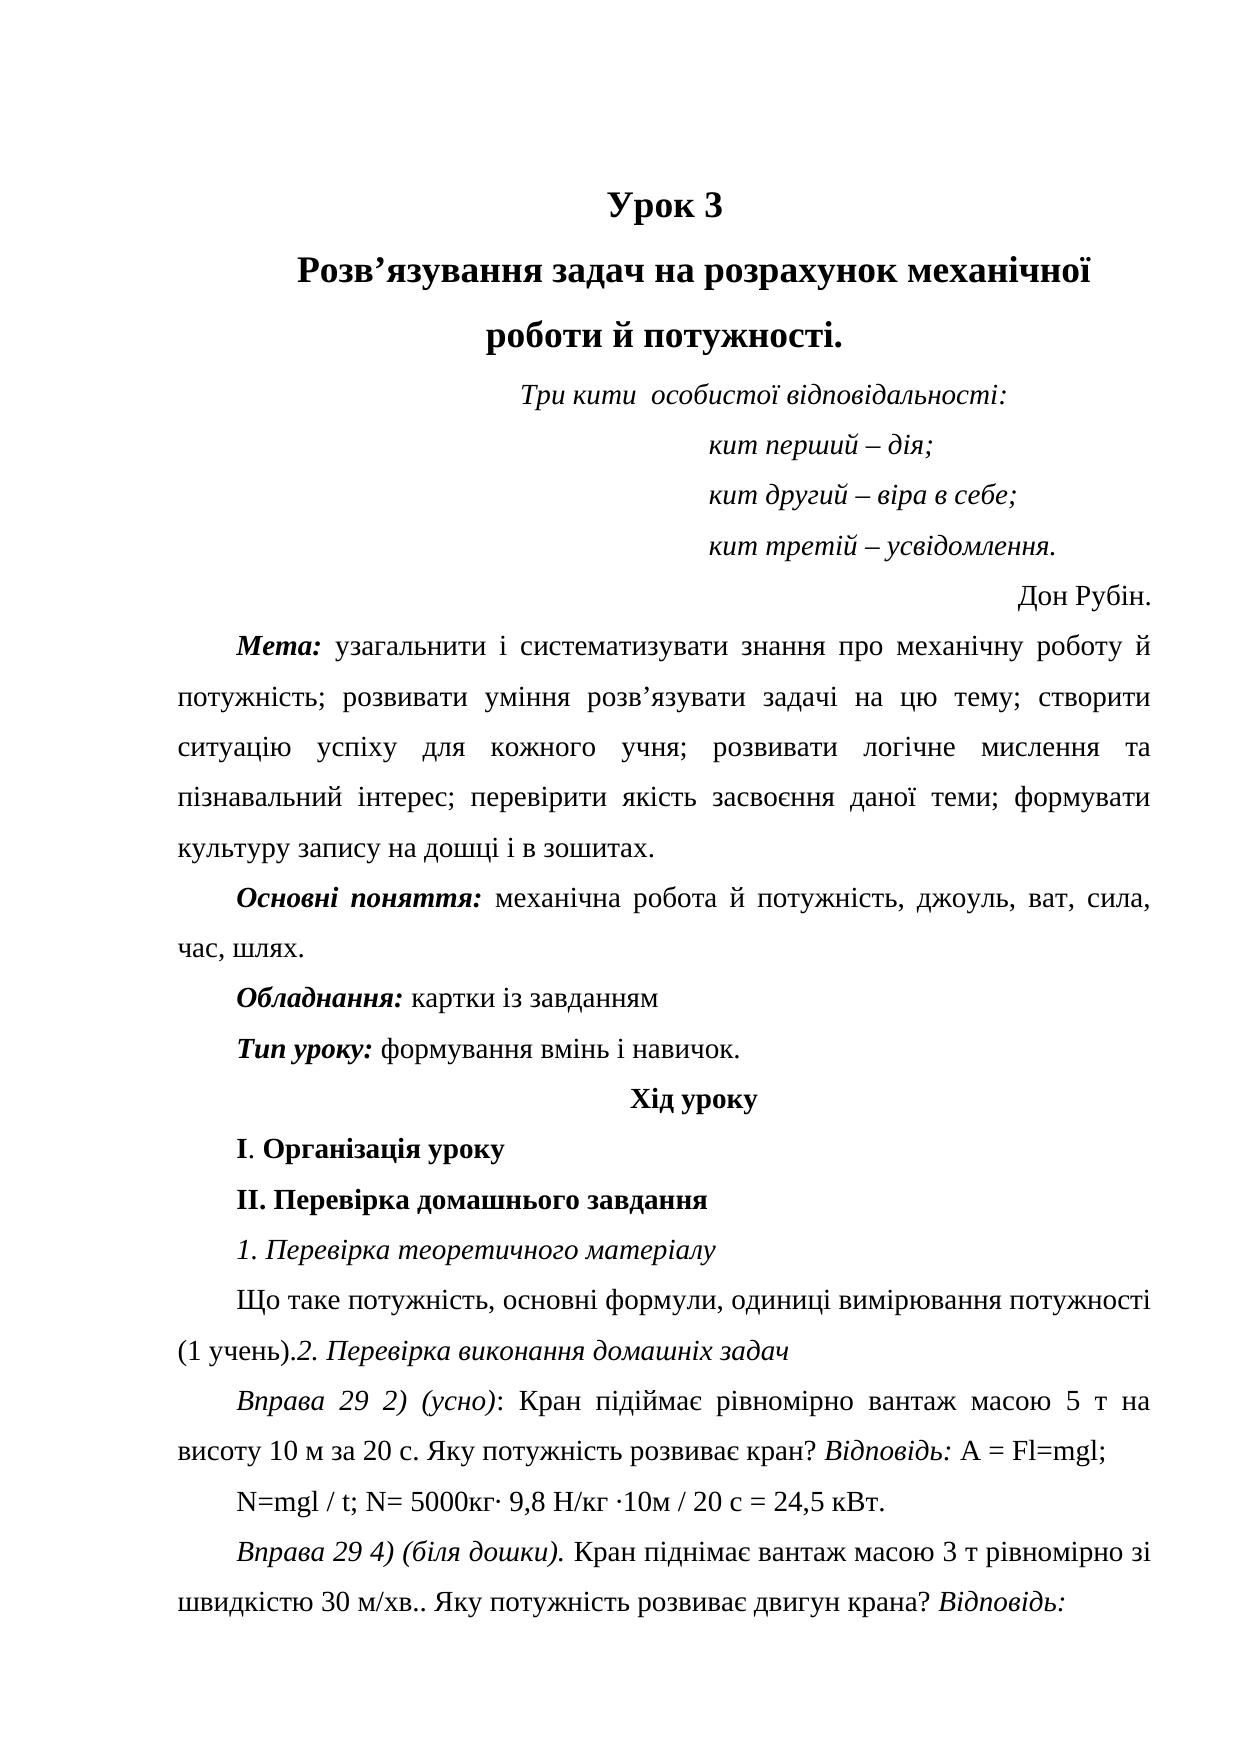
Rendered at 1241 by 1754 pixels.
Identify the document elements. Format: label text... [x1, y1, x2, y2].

text Три кити особистої відповідальності: [177, 377, 1152, 410]
text Урок 3 [177, 183, 1152, 226]
text Хід уроку [177, 1081, 1152, 1115]
text Розв’язування задач на розрахунок механічної роботи й потужності. [177, 247, 1152, 355]
text Дон Рубін. [177, 578, 1152, 612]
text Вправа 29 2) (усно): Кран підіймає рівномірно вантаж масою 5 т на висоту 10 м за 20 с. Яку потужність розвиває кран? Відповідь: А = Fl=mgl; [177, 1383, 1152, 1467]
text 1. Перевірка теоретичного матеріалу [177, 1232, 1152, 1266]
text Тип уроку: формування вмінь і навичок. [177, 1031, 1152, 1064]
text N=mgl / t; N= 5000кг∙ 9,8 Н/кг ∙10м / 20 с = 24,5 кВт. [177, 1484, 1152, 1517]
text Вправа 29 4) (біля дошки). Кран піднімає вантаж масою 3 т рівномірно зі швидкістю 30 м/хв.. Яку потужність розвиває двигун крана? Відповідь: [177, 1534, 1152, 1618]
text Основні поняття: механічна робота й потужність, джоуль, ват, сила, час, шлях. [177, 880, 1152, 964]
text ІІ. Перевірка домашнього завдання [177, 1182, 1152, 1215]
text Мета: узагальнити і систематизувати знання про механічну роботу й потужність; розвивати уміння розв’язувати задачі на цю тему; створити ситуацію успіху для кожного учня; розвивати логічне мислення та пізнавальний інтерес; перевірити якість засвоєння даної теми; формувати культуру запису на дошці і в зошитах. [177, 628, 1152, 863]
text Обладнання: картки із завданням [177, 981, 1152, 1014]
text кит перший – дія; [177, 427, 1152, 461]
text І. Організація уроку [177, 1132, 1152, 1165]
text Що таке потужність, основні формули, одиниці вимірювання потужності (1 учень).2. Перевірка виконання домашніх задач [177, 1282, 1152, 1366]
text кит третій – усвідомлення. [177, 528, 1152, 561]
text кит другий – віра в себе; [177, 477, 1152, 511]
